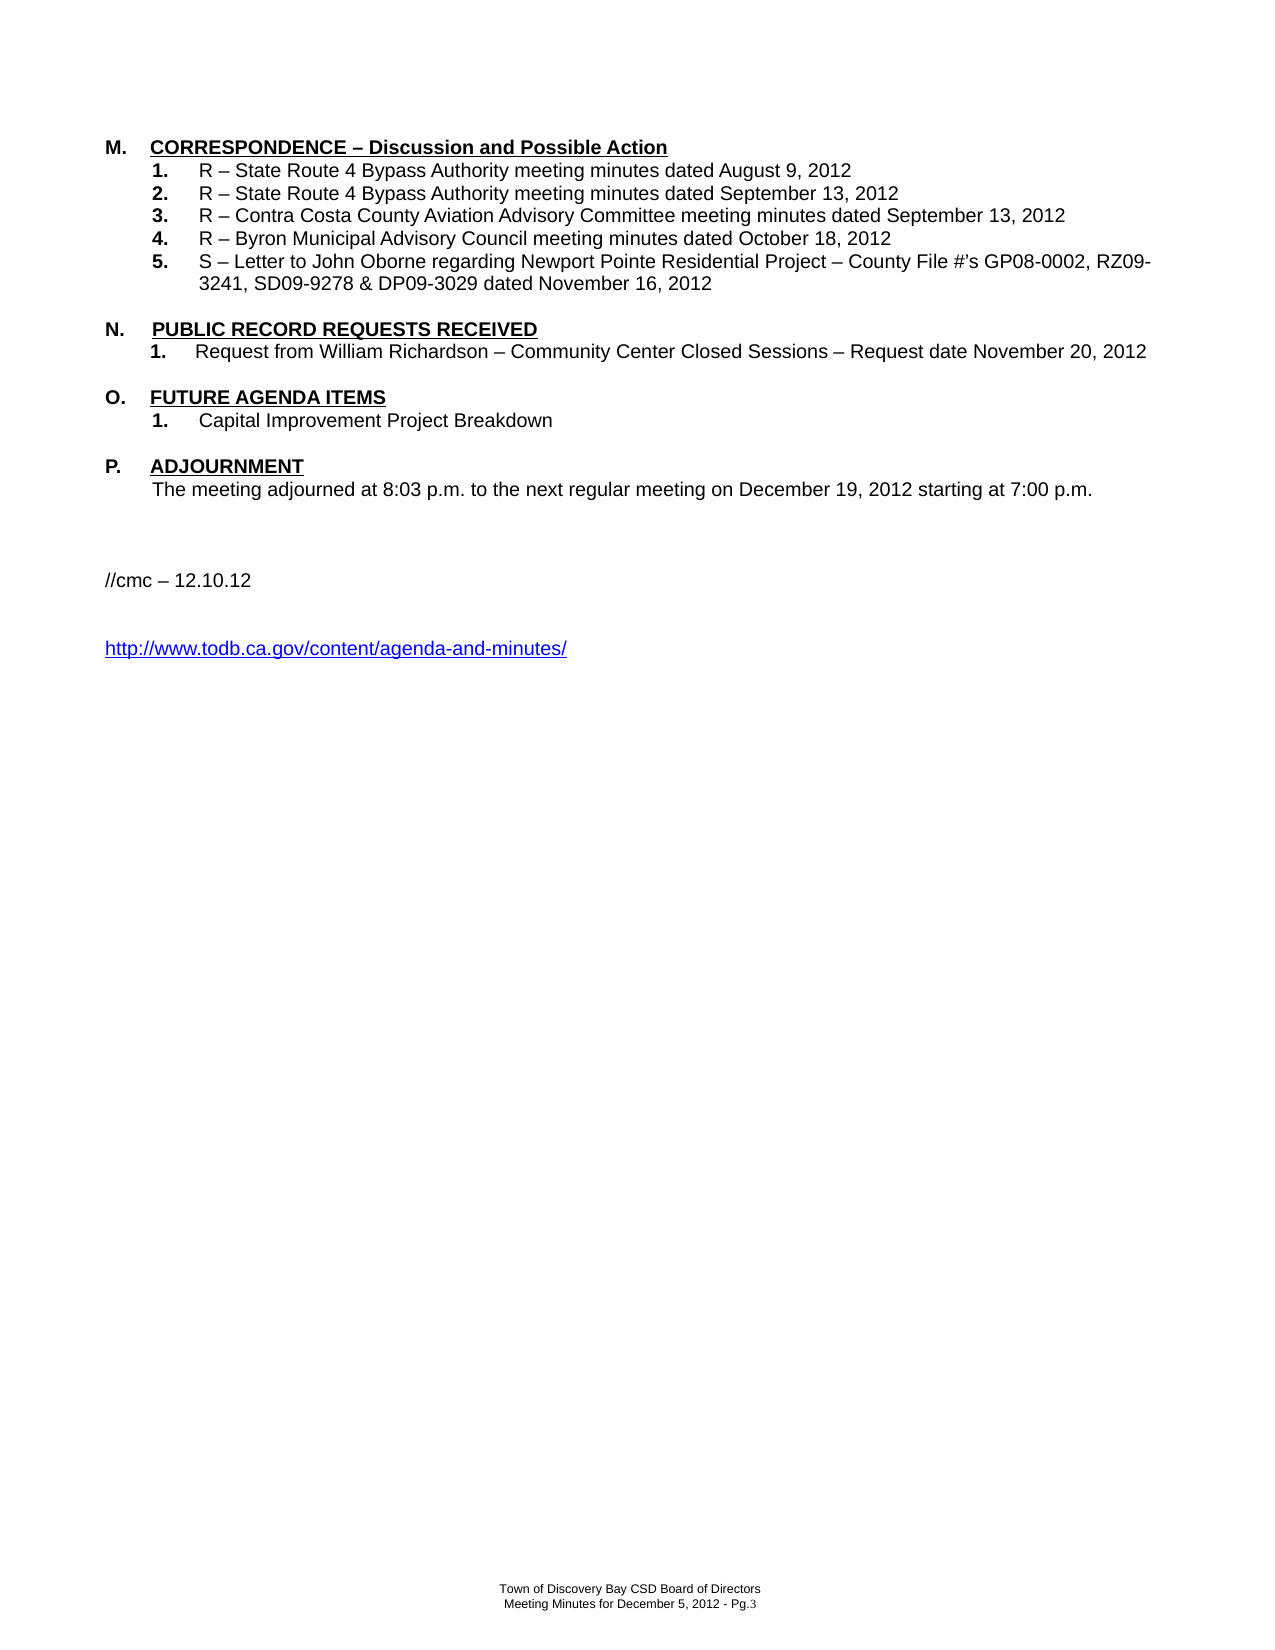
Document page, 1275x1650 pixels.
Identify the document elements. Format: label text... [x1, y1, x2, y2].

list R – State Route 4 Bypass Authority meeting minutes dated September 13, 2012 [152, 181, 1155, 204]
text http://www.todb.ca.gov/content/agenda-and-minutes/ [105, 637, 1155, 660]
list S – Letter to John Oborne regarding Newport Pointe Residential Project – County File #’s GP08-0002, RZ09-3241, SD09-9278 & DP09-3029 dated November 16, 2012 [152, 249, 1155, 295]
text M. CORRESPONDENCE – Discussion and Possible Action [105, 136, 1155, 159]
text P. ADJOURNMENT [105, 455, 1155, 478]
list R – Byron Municipal Advisory Council meeting minutes dated October 18, 2012 [152, 227, 1155, 249]
text //cmc – 12.10.12 [105, 569, 1155, 591]
text 1. Request from William Richardson – Community Center Closed Sessions – Request date November 20, 2012 [105, 340, 1155, 363]
list Capital Improvement Project Breakdown [152, 408, 1155, 431]
list R – State Route 4 Bypass Authority meeting minutes dated August 9, 2012 [152, 159, 1155, 181]
text The meeting adjourned at 8:03 p.m. to the next regular meeting on December 19, 2012 starting at 7:00 p.m. [152, 478, 1155, 501]
list R – Contra Costa County Aviation Advisory Committee meeting minutes dated September 13, 2012 [152, 204, 1155, 227]
text O. FUTURE AGENDA ITEMS [105, 386, 1155, 408]
text N. PUBLIC RECORD REQUESTS RECEIVED [105, 318, 1155, 340]
